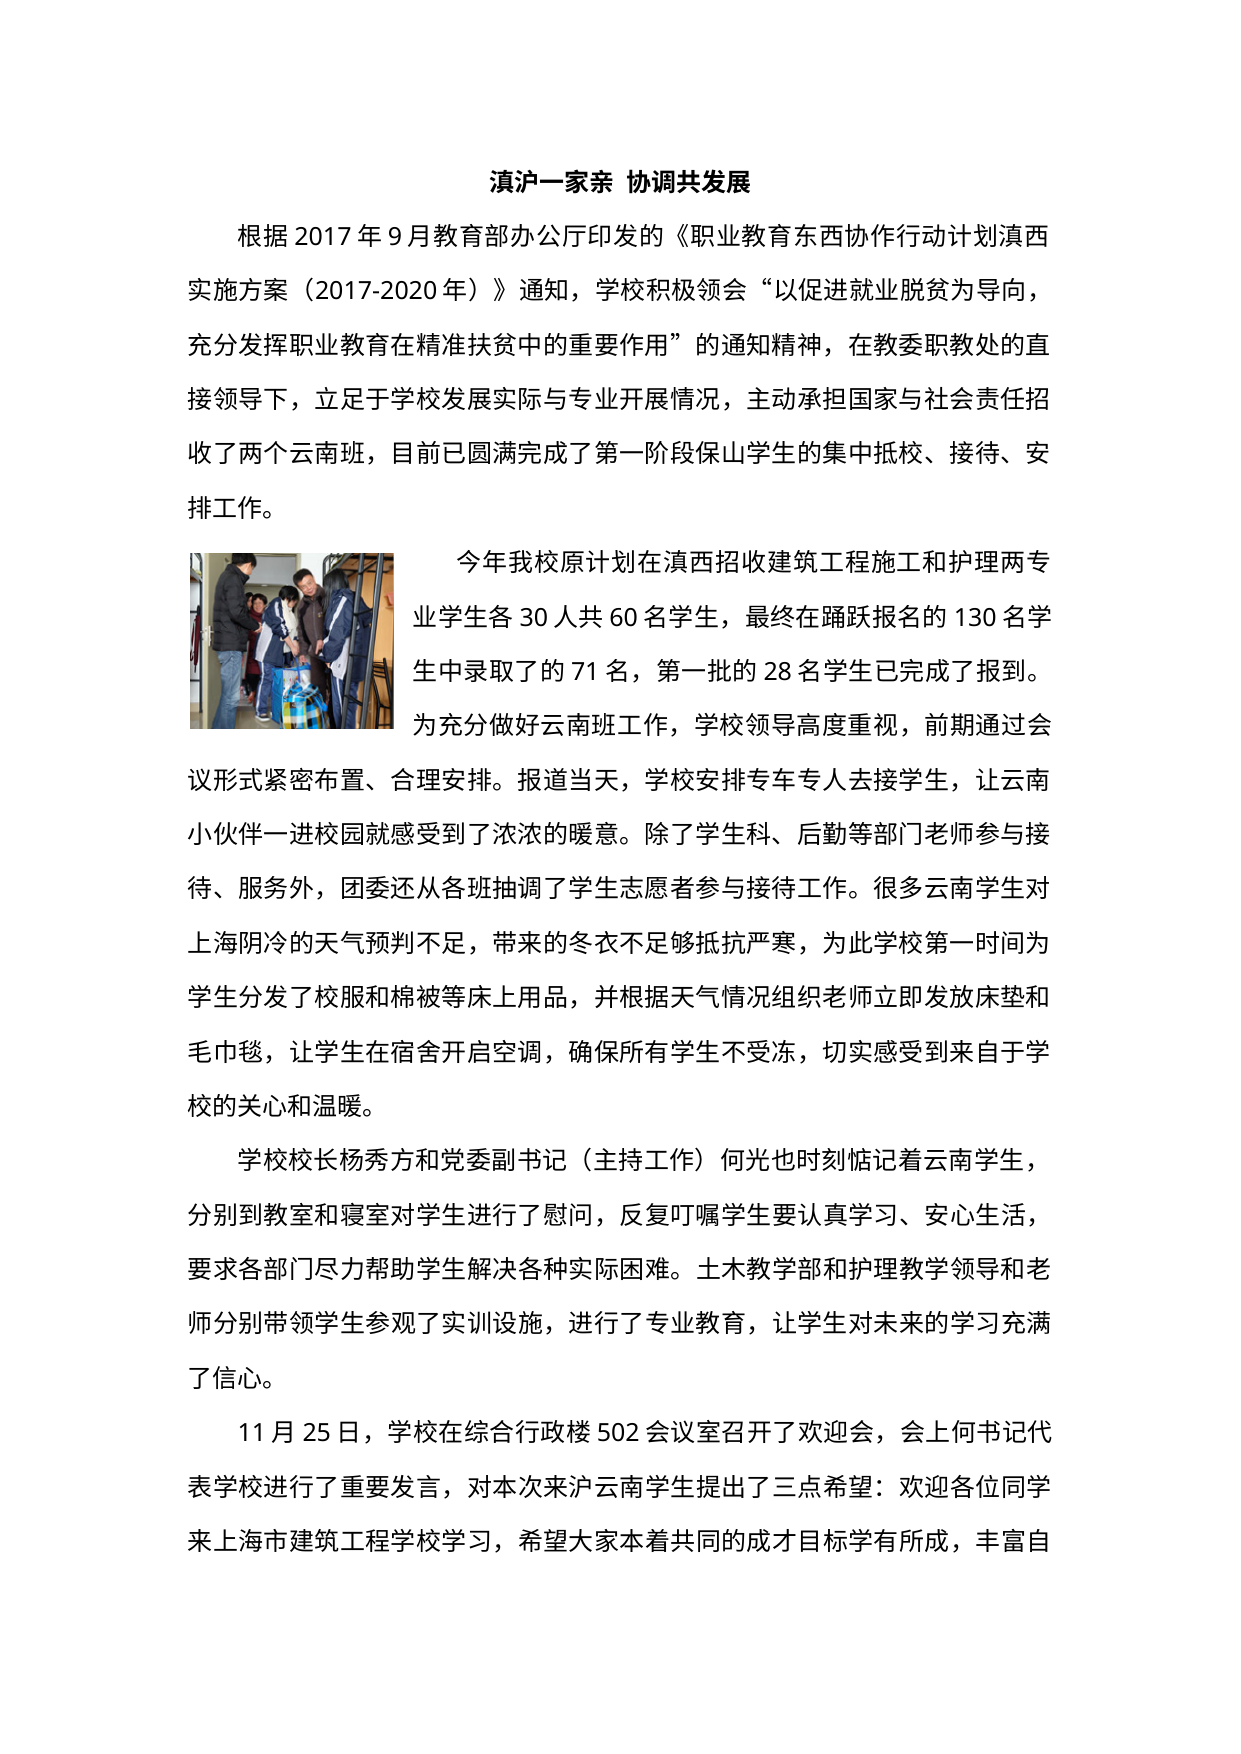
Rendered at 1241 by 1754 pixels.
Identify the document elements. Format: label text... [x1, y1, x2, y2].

text 今年我校原计划在滇西招收建筑工程施工和护理两专业学生各30人共60名学生，最终在踊跃报名的130名学生中录取了的71名，第一批的28名学生已完成了报到。为充分做好云南班工作，学校领导高度重视，前期通过会议形式紧密布置、合理安排。报道当天，学校安排专车专人去接学生，让云南小伙伴一进校园就感受到了浓浓的暖意。除了学生科、后勤等部门老师参与接待、服务外，团委还从各班抽调了学生志愿者参与接待工作。很多云南学生对上海阴冷的天气预判不足，带来的冬衣不足够抵抗严寒，为此学校第一时间为学生分发了校服和棉被等床上用品，并根据天气情况组织老师立即发放床垫和毛巾毯，让学生在宿舍开启空调，确保所有学生不受冻，切实感受到来自于学校的关心和温暖。 [187, 543, 1053, 1123]
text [187, 1413, 1053, 1558]
picture [190, 553, 394, 729]
text 根据2017年9月教育部办公厅印发的《职业教育东西协作行动计划滇西实施方案（2017-2020年）》通知，学校积极领会“以促进就业脱贫为导向，充分发挥职业教育在精准扶贫中的重要作用”的通知精神，在教委职教处的直接领导下，立足于学校发展实际与专业开展情况，主动承担国家与社会责任招收了两个云南班，目前已圆满完成了第一阶段保山学生的集中抵校、接待、安排工作。 [187, 216, 1053, 524]
text 滇沪一家亲 协调共发展 [187, 162, 1053, 198]
text 学校校长杨秀方和党委副书记（主持工作）何光也时刻惦记着云南学生，分别到教室和寝室对学生进行了慰问，反复叮嘱学生要认真学习、安心生活，要求各部门尽力帮助学生解决各种实际困难。土木教学部和护理教学领导和老师分别带领学生参观了实训设施，进行了专业教育，让学生对未来的学习充满了信心。 [187, 1141, 1053, 1394]
